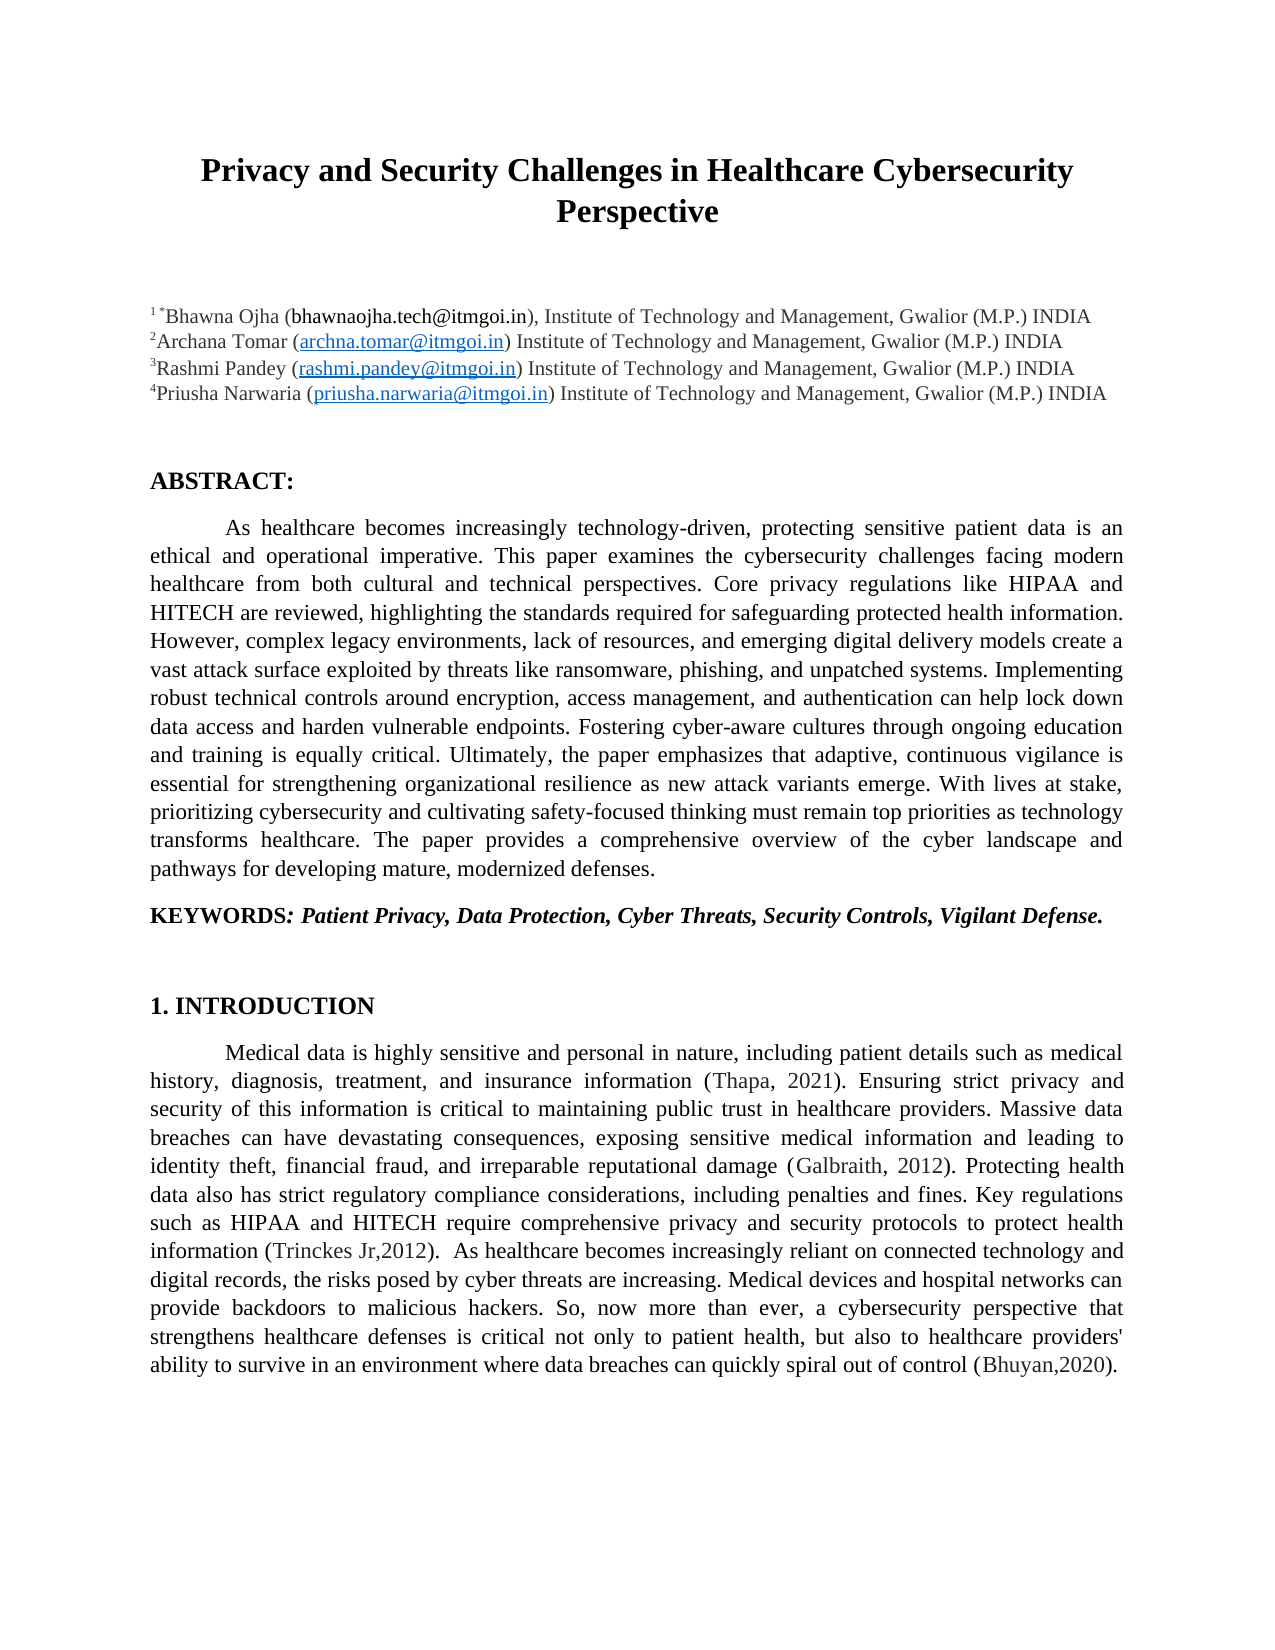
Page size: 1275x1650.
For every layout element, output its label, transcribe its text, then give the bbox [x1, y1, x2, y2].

text 1. INTRODUCTION [150, 991, 1125, 1019]
text 3Rashmi Pandey (rashmi.pandey@itmgoi.in) Institute of Technology and Management, Gwalior (M.P.) INDIA [150, 355, 1125, 379]
text ABSTRACT: [150, 466, 1125, 495]
text Medical data is highly sensitive and personal in nature, including patient details such as medical history, diagnosis, treatment, and insurance information (Thapa, 2021). Ensuring strict privacy and security of this information is critical to maintaining public trust in healthcare providers. Massive data breaches can have devastating consequences, exposing sensitive medical information and leading to identity theft, financial fraud, and irreparable reputational damage (Galbraith, 2012). Protecting health data also has strict regulatory compliance considerations, including penalties and fines. Key regulations such as HIPAA and HITECH require comprehensive privacy and security protocols to protect health information (Trinckes Jr,2012). As healthcare becomes increasingly reliant on connected technology and digital records, the risks posed by cyber threats are increasing. Medical devices and hospital networks can provide backdoors to malicious hackers. So, now more than ever, a cybersecurity perspective that strengthens healthcare defenses is critical not only to patient health, but also to healthcare providers' ability to survive in an environment where data breaches can quickly spiral out of control (Bhuyan,2020). [150, 1038, 1125, 1378]
text Privacy and Security Challenges in Healthcare Cybersecurity Perspective [150, 150, 1125, 230]
text 4Priusha Narwaria (priusha.narwaria@itmgoi.in) Institute of Technology and Management, Gwalior (M.P.) INDIA [150, 381, 1125, 405]
text As healthcare becomes increasingly technology-driven, protecting sensitive patient data is an ethical and operational imperative. This paper examines the cybersecurity challenges facing modern healthcare from both cultural and technical perspectives. Core privacy regulations like HIPAA and HITECH are reviewed, highlighting the standards required for safeguarding protected health information. However, complex legacy environments, lack of resources, and emerging digital delivery models create a vast attack surface exploited by threats like ransomware, phishing, and unpatched systems. Implementing robust technical controls around encryption, access management, and authentication can help lock down data access and harden vulnerable endpoints. Fostering cyber-aware cultures through ongoing education and training is equally critical. Ultimately, the paper emphasizes that adaptive, continuous vigilance is essential for strengthening organizational resilience as new attack variants emerge. With lives at stake, prioritizing cybersecurity and cultivating safety-focused thinking must remain top priorities as technology transforms healthcare. The paper provides a comprehensive overview of the cyber landscape and pathways for developing mature, modernized defenses. [150, 514, 1125, 881]
text 2Archana Tomar (archna.tomar@itmgoi.in) Institute of Technology and Management, Gwalior (M.P.) INDIA [150, 329, 1125, 353]
text KEYWORDS: Patient Privacy, Data Protection, Cyber Threats, Security Controls, Vigilant Defense. [150, 900, 1125, 929]
text 1 *Bhawna Ojha (bhawnaojha.tech@itmgoi.in), Institute of Technology and Management, Gwalior (M.P.) INDIA [150, 303, 1125, 328]
